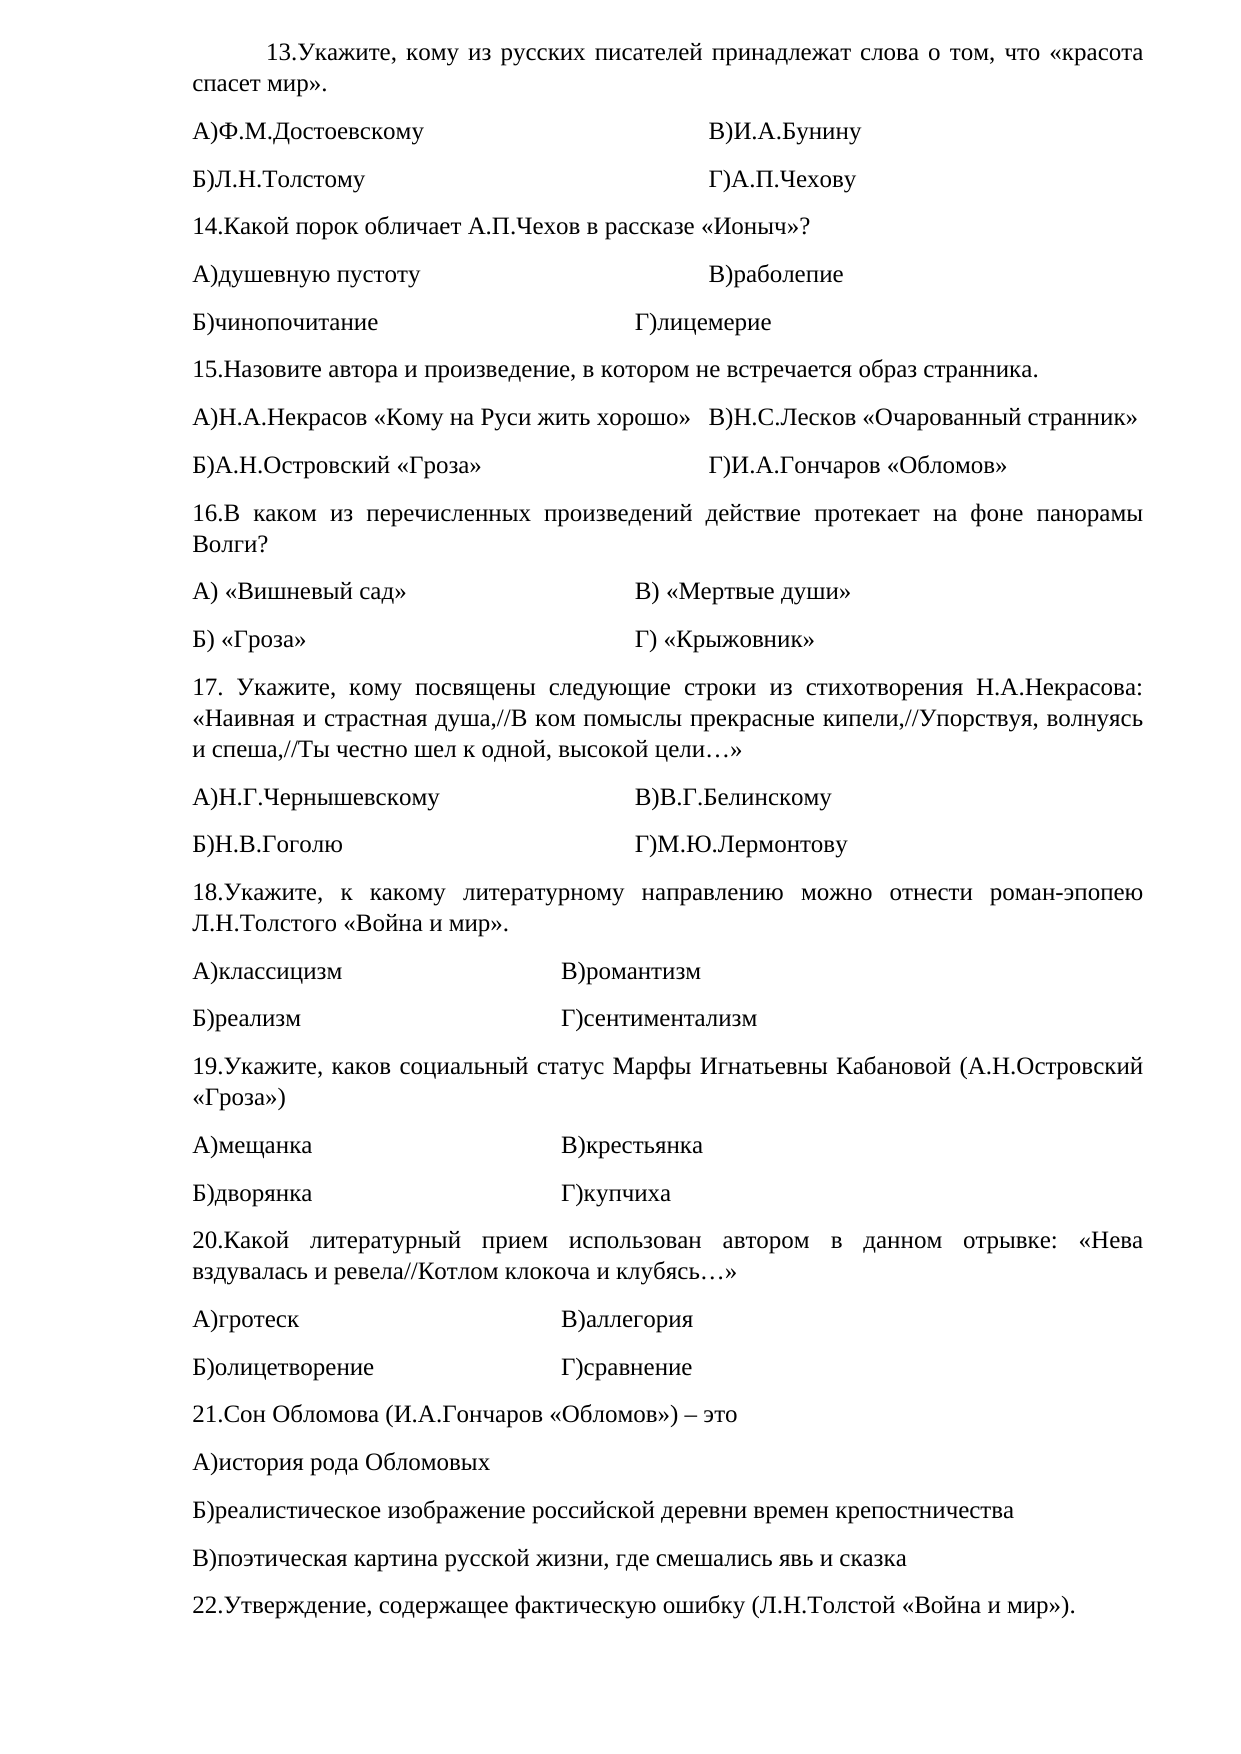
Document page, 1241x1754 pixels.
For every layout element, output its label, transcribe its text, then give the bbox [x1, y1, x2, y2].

text 14.Какой порок обличает А.П.Чехов в рассказе «Ионыч»? [192, 211, 1144, 240]
text Б)А.Н.Островский «Гроза» Г)И.А.Гончаров «Обломов» [192, 450, 1144, 479]
text А)история рода Обломовых [192, 1447, 1144, 1476]
text Б) «Гроза» Г) «Крыжовник» [192, 624, 1144, 653]
text Б)реалистическое изображение российской деревни времен крепостничества [192, 1495, 1144, 1524]
text 18.Укажите, к какому литературному направлению можно отнести роман-эпопею Л.Н.Толстого «Война и мир». [192, 877, 1144, 937]
text А)Н.А.Некрасов «Кому на Руси жить хорошо» В)Н.С.Лесков «Очарованный странник» [192, 402, 1144, 431]
text В)поэтическая картина русской жизни, где смешались явь и сказка [192, 1543, 1144, 1571]
text 15.Назовите автора и произведение, в котором не встречается образ странника. [192, 354, 1144, 383]
text А)Ф.М.Достоевскому В)И.А.Бунину [192, 116, 1144, 145]
text 19.Укажите, каков социальный статус Марфы Игнатьевны Кабановой (А.Н.Островский «Гроза») [192, 1051, 1144, 1111]
text А)душевную пустоту В)раболепие [192, 259, 1144, 288]
text Б)олицетворение Г)сравнение [192, 1352, 1144, 1381]
text 22.Утверждение, содержащее фактическую ошибку (Л.Н.Толстой «Война и мир»). [192, 1590, 1144, 1619]
text А)Н.Г.Чернышевскому В)В.Г.Белинскому [192, 782, 1144, 810]
text 17. Укажите, кому посвящены следующие строки из стихотворения Н.А.Некрасова: «Наивная и страстная душа,//В ком помыслы прекрасные кипели,//Упорствуя, волнуясь и спеша,//Ты честно шел к одной, высокой цели…» [192, 672, 1144, 763]
text Б)дворянка Г)купчиха [192, 1178, 1144, 1206]
text А)классицизм В)романтизм [192, 956, 1144, 984]
text А) «Вишневый сад» В) «Мертвые души» [192, 576, 1144, 605]
text А)гротеск В)аллегория [192, 1304, 1144, 1333]
text 21.Сон Обломова (И.А.Гончаров «Обломов») – это [192, 1399, 1144, 1428]
text Б)Л.Н.Толстому Г)А.П.Чехову [192, 164, 1144, 192]
text А)мещанка В)крестьянка [192, 1130, 1144, 1159]
text 13.Укажите, кому из русских писателей принадлежат слова о том, что «красота спасет мир». [192, 37, 1144, 97]
text Б)Н.В.Гоголю Г)М.Ю.Лермонтову [192, 829, 1144, 858]
text 20.Какой литературный прием использован автором в данном отрывке: «Нева вздувалась и ревела//Котлом клокоча и клубясь…» [192, 1225, 1144, 1285]
text 16.В каком из перечисленных произведений действие протекает на фоне панорамы Волги? [192, 498, 1144, 557]
text Б)реализм Г)сентиментализм [192, 1003, 1144, 1032]
text Б)чинопочитание Г)лицемерие [192, 307, 1144, 336]
